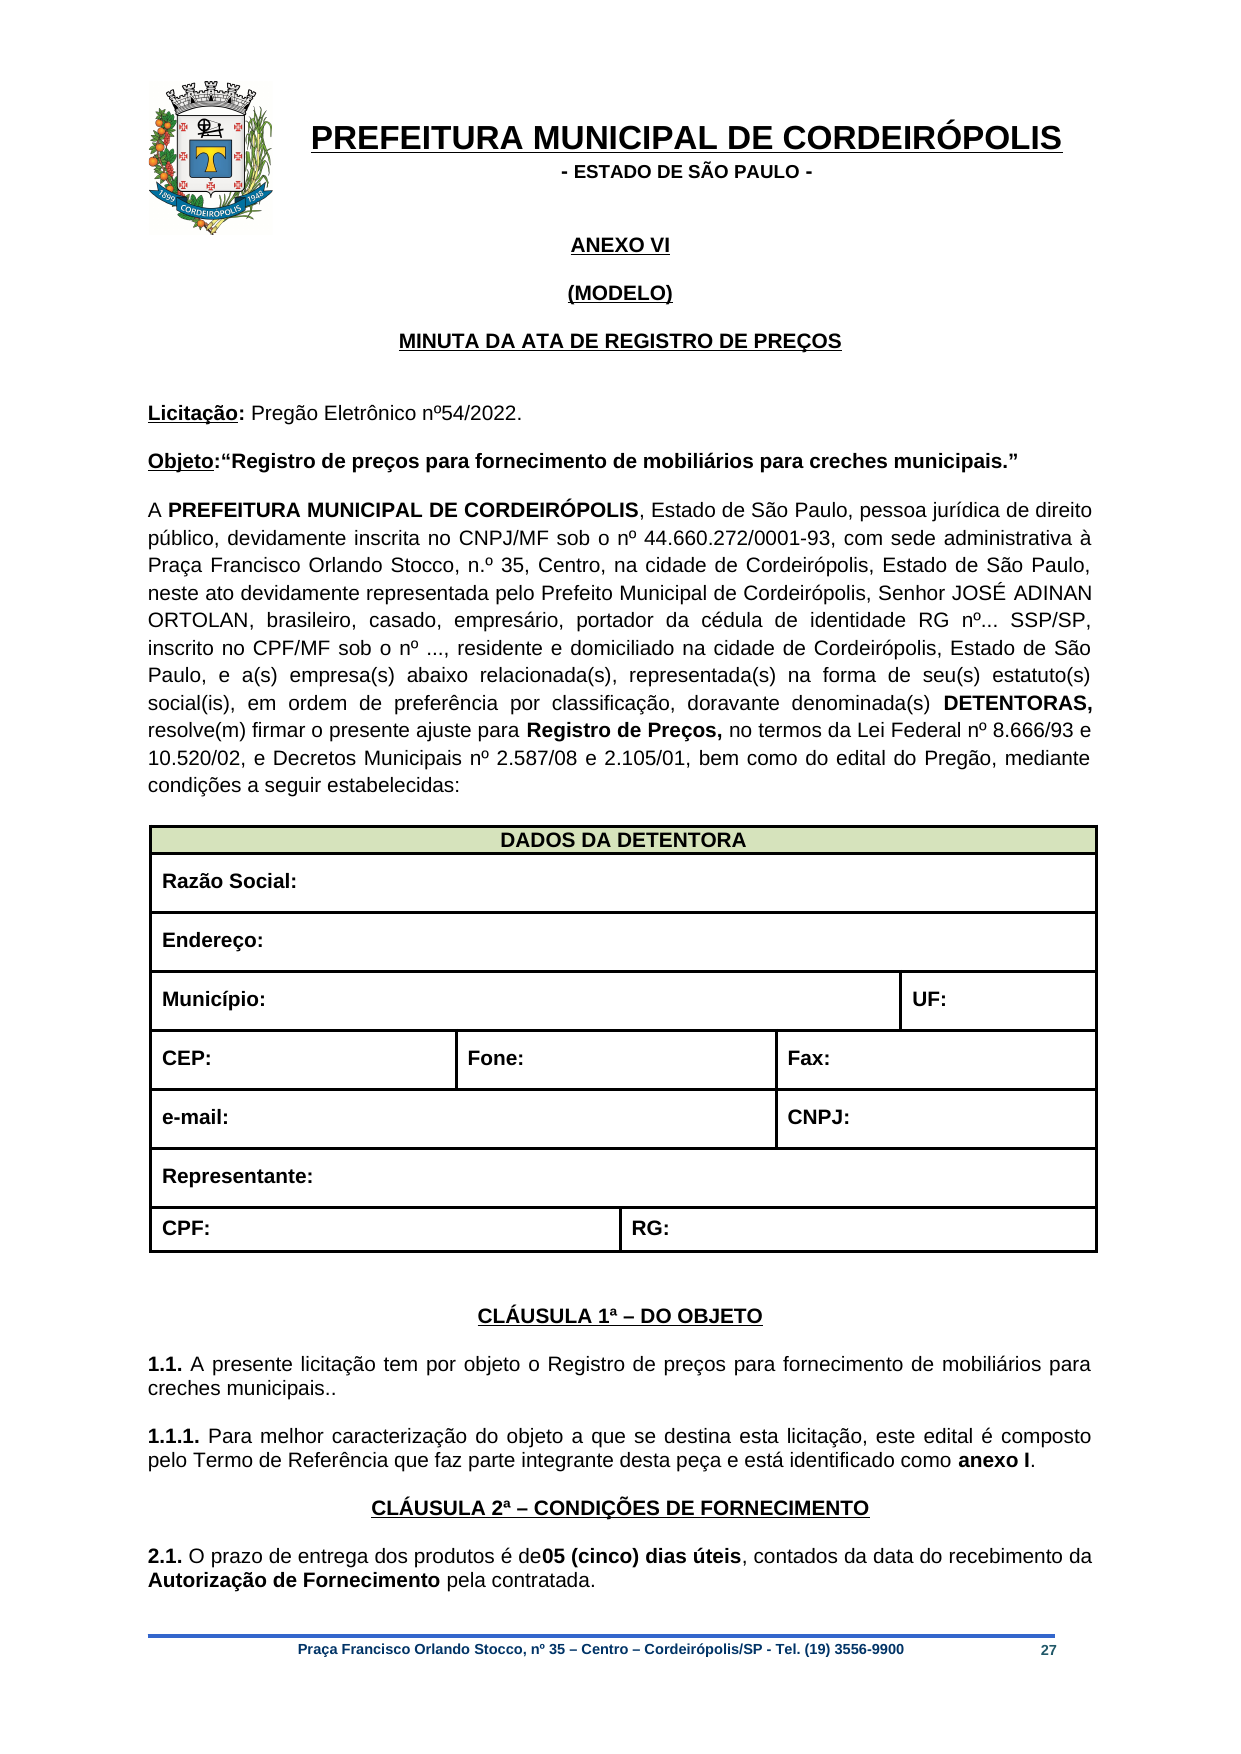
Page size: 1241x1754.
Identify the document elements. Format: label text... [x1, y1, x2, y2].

title Objeto:“Registro de preços para fornecimento de mobiliários para creches municipais.” [148, 449, 1092, 473]
title MINUTA DA ATA DE REGISTRO DE PREÇOS [148, 329, 1092, 353]
table_cell RG: [622, 1209, 1095, 1250]
table_cell Município: [152, 973, 899, 1029]
title (MODELO) [148, 281, 1093, 305]
table_cell Razão Social: [152, 855, 1095, 911]
title A PREFEITURA MUNICIPAL DE CORDEIRÓPOLIS, Estado de São Paulo, pessoa jurídica de direito público, devidamente inscrita no CNPJ/MF sob o nº 44.660.272/0001-93, com sede administrativa à Praça Francisco Orlando Stocco, n.º 35, Centro, na cidade de Cordeirópolis, Estado de São Paulo, neste ato devidamente representada pelo Prefeito Municipal de Cordeirópolis, Senhor JOSÉ ADINAN ORTOLAN, brasileiro, casado, empresário, portador da cédula de identidade RG nº... SSP/SP, inscrito no CPF/MF sob o nº ..., residente e domiciliado na cidade de Cordeirópolis, Estado de São Paulo, e a(s) empresa(s) abaixo relacionada(s), representada(s) na forma de seu(s) estatuto(s) social(is), em ordem de preferência por classificação, doravante denominada(s) DETENTORAS, resolve(m) firmar o presente ajuste para Registro de Preços, no termos da Lei Federal nº 8.666/93 e 10.520/02, e Decretos Municipais nº 2.587/08 e 2.105/01, bem como do edital do Pregão, mediante condições a seguir estabelecidas: [148, 498, 1092, 797]
title CLÁUSULA 2ª – CONDIÇÕES DE FORNECIMENTO [148, 1496, 1092, 1520]
table_cell Representante: [152, 1150, 1095, 1206]
table_cell Endereço: [152, 914, 1095, 970]
text Licitação: Pregão Eletrônico nº54/2022. [148, 401, 1092, 425]
title CLÁUSULA 1ª – DO OBJETO [148, 1304, 1092, 1328]
table_cell CNPJ: [778, 1091, 1095, 1147]
picture [148, 81, 273, 233]
table_cell CEP: [152, 1032, 455, 1088]
table_header DADOS DA DETENTORA [152, 828, 1095, 852]
table_cell CPF: [152, 1209, 619, 1250]
table_cell Fone: [458, 1032, 775, 1088]
table_cell Fax: [778, 1032, 1095, 1088]
text ANEXO VI [148, 233, 1093, 257]
text 1.1.1. Para melhor caracterização do objeto a que se destina esta licitação, este edital é composto pelo Termo de Referência que faz parte integrante desta peça e está identificado como anexo I. [148, 1424, 1092, 1472]
table_cell UF: [902, 973, 1095, 1029]
text 2.1. O prazo de entrega dos produtos é de05 (cinco) dias úteis, contados da data do recebimento da Autorização de Fornecimento pela contratada. [148, 1544, 1092, 1592]
text 1.1. A presente licitação tem por objeto o Registro de preços para fornecimento de mobiliários para creches municipais.. [148, 1352, 1092, 1400]
table_cell e-mail: [152, 1091, 775, 1147]
